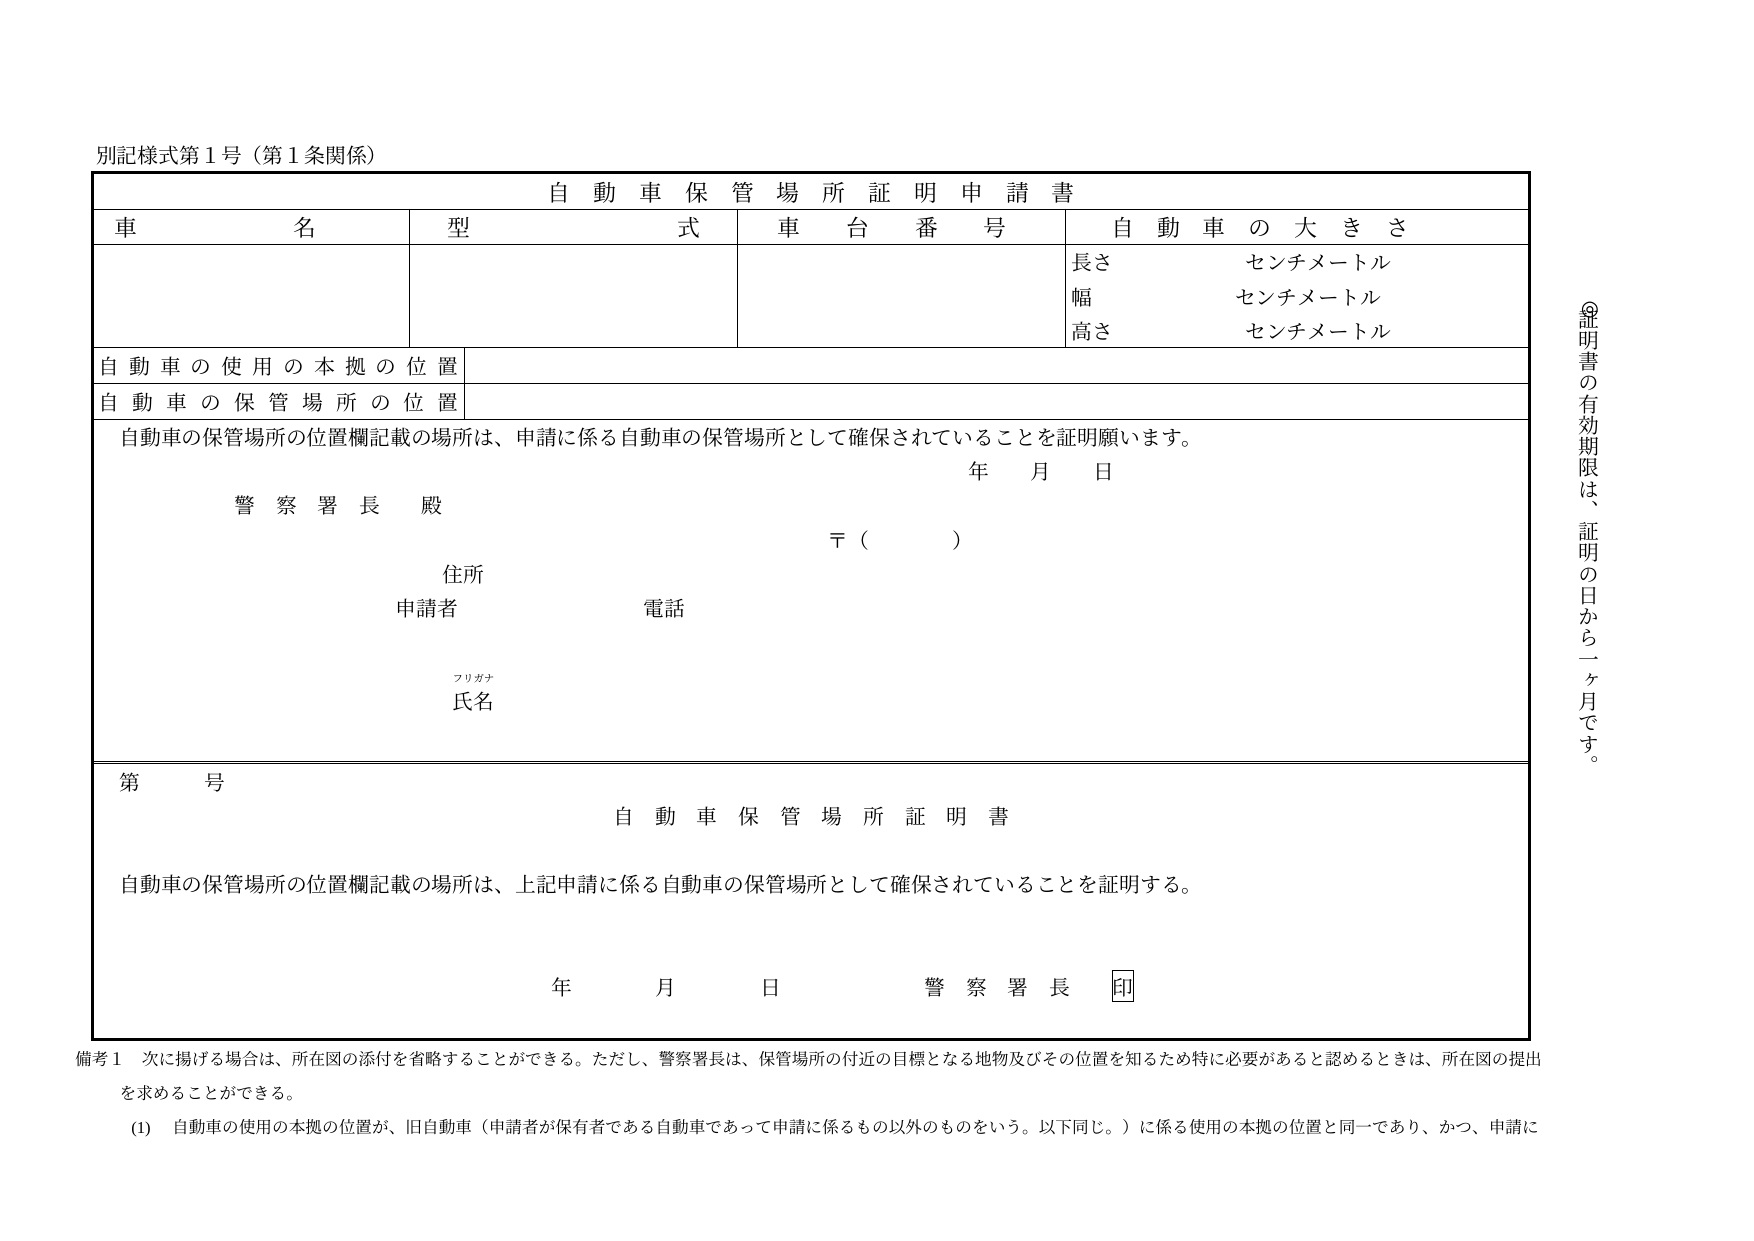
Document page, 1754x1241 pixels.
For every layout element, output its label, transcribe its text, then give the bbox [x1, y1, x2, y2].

table_cell 長さ センチメートル 幅 センチメートル 高さ センチメートル [1066, 245, 1528, 347]
table_cell [465, 348, 1528, 383]
table_cell 自 動 車 の 大 き さ [1066, 210, 1528, 244]
table_cell 自動車の使用の本拠の位置 [94, 348, 464, 383]
text を求めることができる。 [119, 1075, 1679, 1109]
text 備考１ 次に揚げる場合は、所在図の添付を省略することができる。ただし、警察署長は、保管場所の付近の目標となる地物及びその位置を知るため特に必要があると認めるときは、所在図の提出 [75, 1041, 1679, 1075]
table_cell [410, 245, 737, 347]
table_cell 自動車の保管場所の位置 [94, 384, 464, 418]
table_cell 型 式 [410, 210, 737, 244]
text 別記様式第１号（第１条関係） [75, 137, 1679, 171]
table_cell [94, 245, 409, 347]
table_cell [465, 384, 1528, 418]
table_cell [738, 245, 1065, 347]
table_header 自 動 車 保 管 場 所 証 明 申 請 書 [94, 174, 1528, 208]
table_cell 車 台 番 号 [738, 210, 1065, 244]
table_cell 車 名 [94, 210, 409, 244]
list 自動車の使用の本拠の位置が、旧自動車（申請者が保有者である自動車であって申請に係るもの以外のものをいう。以下同じ。）に係る使用の本拠の位置と同一であり、かつ、申請に [131, 1109, 1679, 1143]
table_cell 第 号 自 動 車 保 管 場 所 証 明 書 自動車の保管場所の位置欄記載の場所は、上記申請に係る自動車の保管場所として確保されていることを証明する。 年 月 日 警 察 署 長 印 [94, 764, 1528, 1038]
table_cell 自動車の保管場所の位置欄記載の場所は、申請に係る自動車の保管場所として確保されていることを証明願います。 年 月 日 警 察 署 長 殿 〒（ ） 住所 申請者 電話 [94, 420, 1528, 761]
